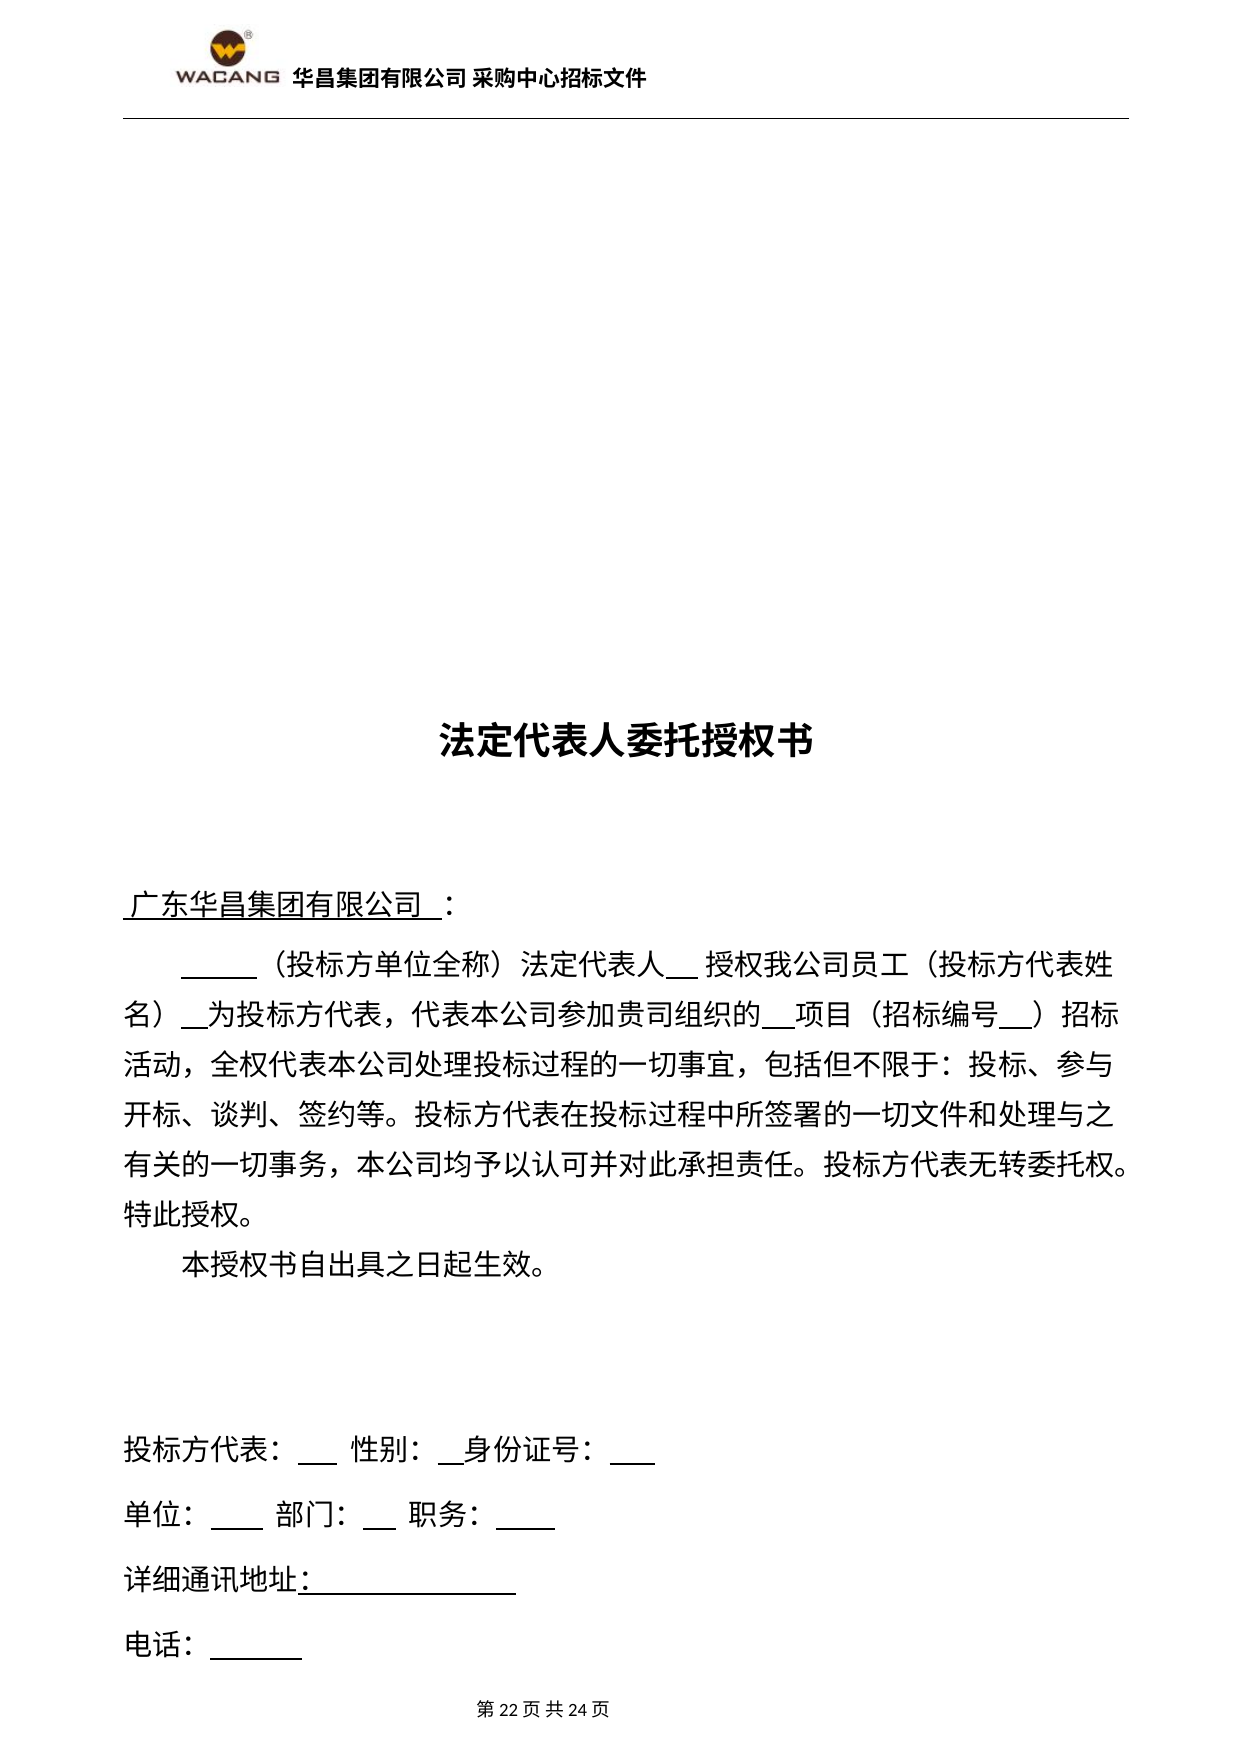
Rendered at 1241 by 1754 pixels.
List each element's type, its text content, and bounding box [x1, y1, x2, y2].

picture [169, 24, 288, 87]
text 电话： [123, 1610, 1129, 1675]
text 单位： 部门： 职务： [123, 1480, 1129, 1545]
text 投标方代表： 性别： 身份证号： [123, 1415, 1129, 1480]
text 法定代表人委托授权书 [123, 706, 1129, 836]
text 本授权书自出具之日起生效。 [123, 1235, 1129, 1285]
text （投标方单位全称）法定代表人 授权我公司员工（投标方代表姓名） 为投标方代表，代表本公司参加贵司组织的 项目（招标编号 ）招标活动，全权代表本公司处理投标过程的一切事宜，包括但不限于：投标、参与开标、谈判、签约等。投标方代表在投标过程中所签署的一切文件和处理与之有关的一切事务，本公司均予以认可并对此承担责任。投标方代表无转委托权。特此授权。 [123, 935, 1129, 1235]
text 详细通讯地址： [123, 1545, 1129, 1610]
text 广东华昌集团有限公司 ： [123, 870, 1129, 935]
